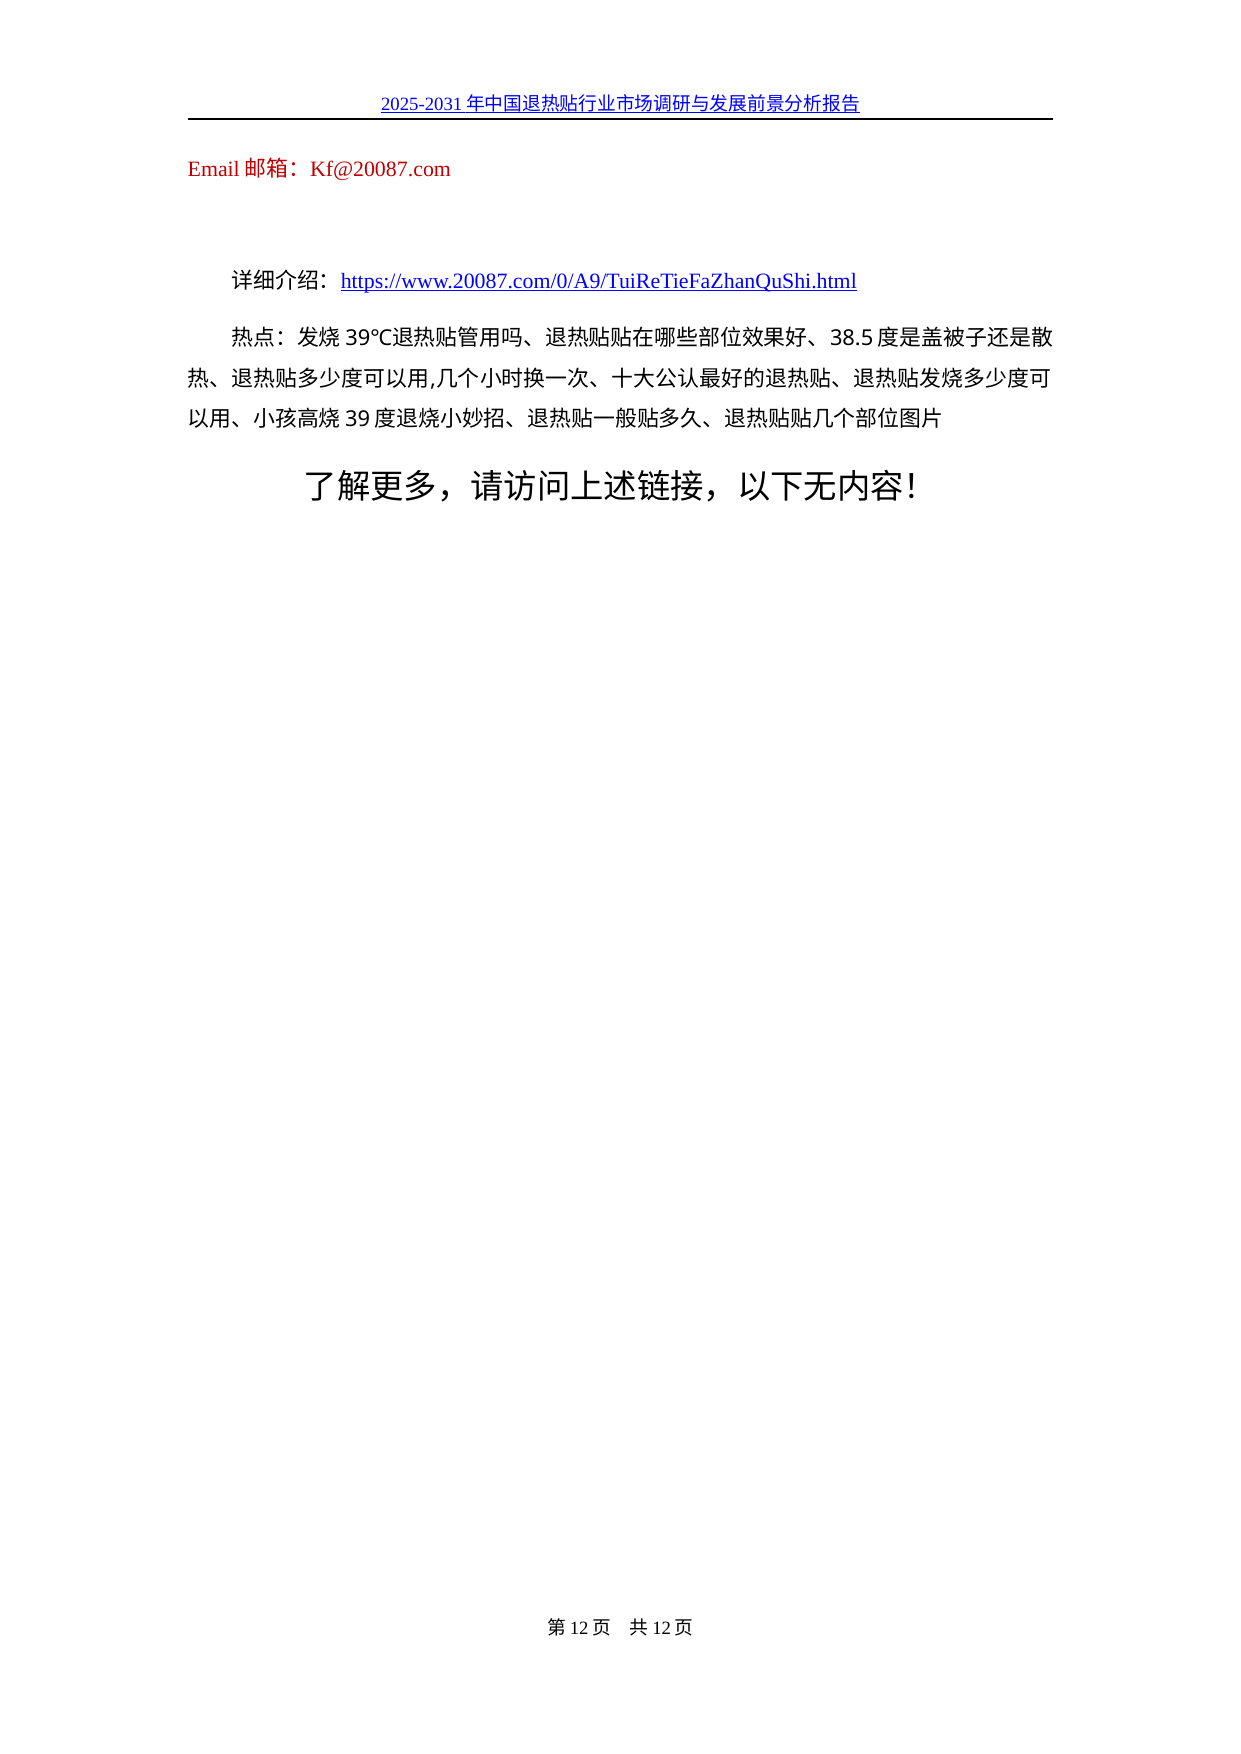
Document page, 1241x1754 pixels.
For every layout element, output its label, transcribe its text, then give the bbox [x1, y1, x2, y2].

text Email邮箱：Kf@20087.com [187, 150, 1053, 183]
text 详细介绍：https://www.20087.com/0/A9/TuiReTieFaZhanQuShi.html [187, 263, 1053, 296]
text 热点：发烧39℃退热贴管用吗、退热贴贴在哪些部位效果好、38.5度是盖被子还是散热、退热贴多少度可以用,几个小时换一次、十大公认最好的退热贴、退热贴发烧多少度可以用、小孩高烧39度退烧小妙招、退热贴一般贴多久、退热贴贴几个部位图片 [187, 320, 1053, 433]
title 了解更多，请访问上述链接，以下无内容！ [187, 451, 1053, 516]
